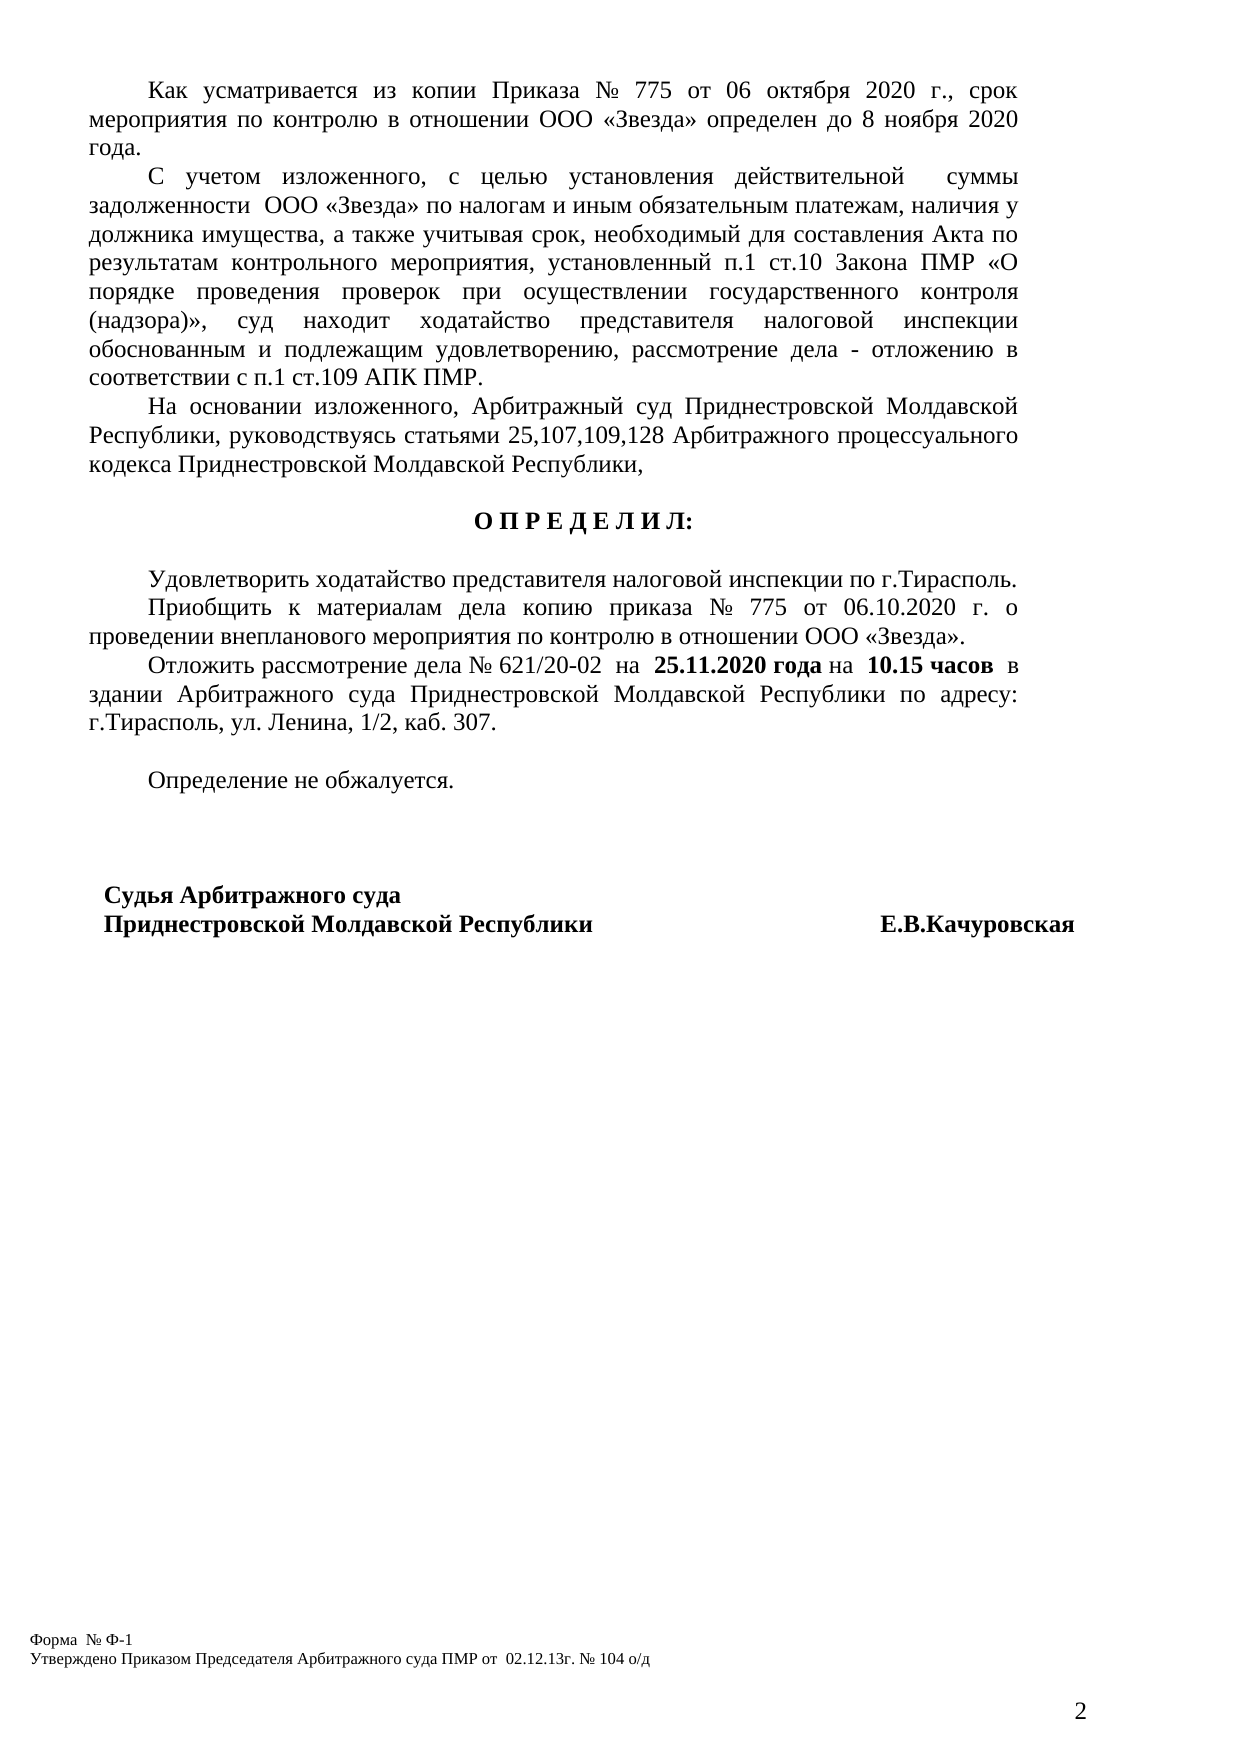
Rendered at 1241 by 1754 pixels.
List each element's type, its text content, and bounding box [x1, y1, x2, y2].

text Как усматривается из копии Приказа № 775 от 06 октября 2020 г., срок мероприятия по контролю в отношении ООО «Звезда» определен до 8 ноября 2020 года. [89, 75, 1019, 161]
text Отложить рассмотрение дела № 621/20-02 на 25.11.2020 года на 10.15 часов в здании Арбитражного суда Приднестровской Молдавской Республики по адресу: г.Тирасполь, ул. Ленина, 1/2, каб. 307. [89, 650, 1019, 736]
text О П Р Е Д Е Л И Л: [89, 506, 1019, 535]
text С учетом изложенного, с целью установления действительной суммы задолженности ООО «Звезда» по налогам и иным обязательным платежам, наличия у должника имущества, а также учитывая срок, необходимый для составления Акта по результатам контрольного мероприятия, установленный п.1 ст.10 Закона ПМР «О порядке проведения проверок при осуществлении государственного контроля (надзора)», суд находит ходатайство представителя налоговой инспекции обоснованным и подлежащим удовлетворению, рассмотрение дела - отложению в соответствии с п.1 ст.109 АПК ПМР. [89, 161, 1019, 391]
text Определение не обжалуется. [89, 765, 1019, 794]
text Приобщить к материалам дела копию приказа № 775 от 06.10.2020 г. о проведении внепланового мероприятия по контролю в отношении ООО «Звезда». [89, 592, 1019, 650]
text Удовлетворить ходатайство представителя налоговой инспекции по г.Тирасполь. [89, 564, 1019, 592]
text Судья Арбитражного суда [29, 880, 1019, 909]
text На основании изложенного, Арбитражный суд Приднестровской Молдавской Республики, руководствуясь статьями 25,107,109,128 Арбитражного процессуального кодекса Приднестровской Молдавской Республики, [89, 391, 1019, 477]
text Приднестровской Молдавской Республики Е.В.Качуровская [29, 909, 1093, 937]
